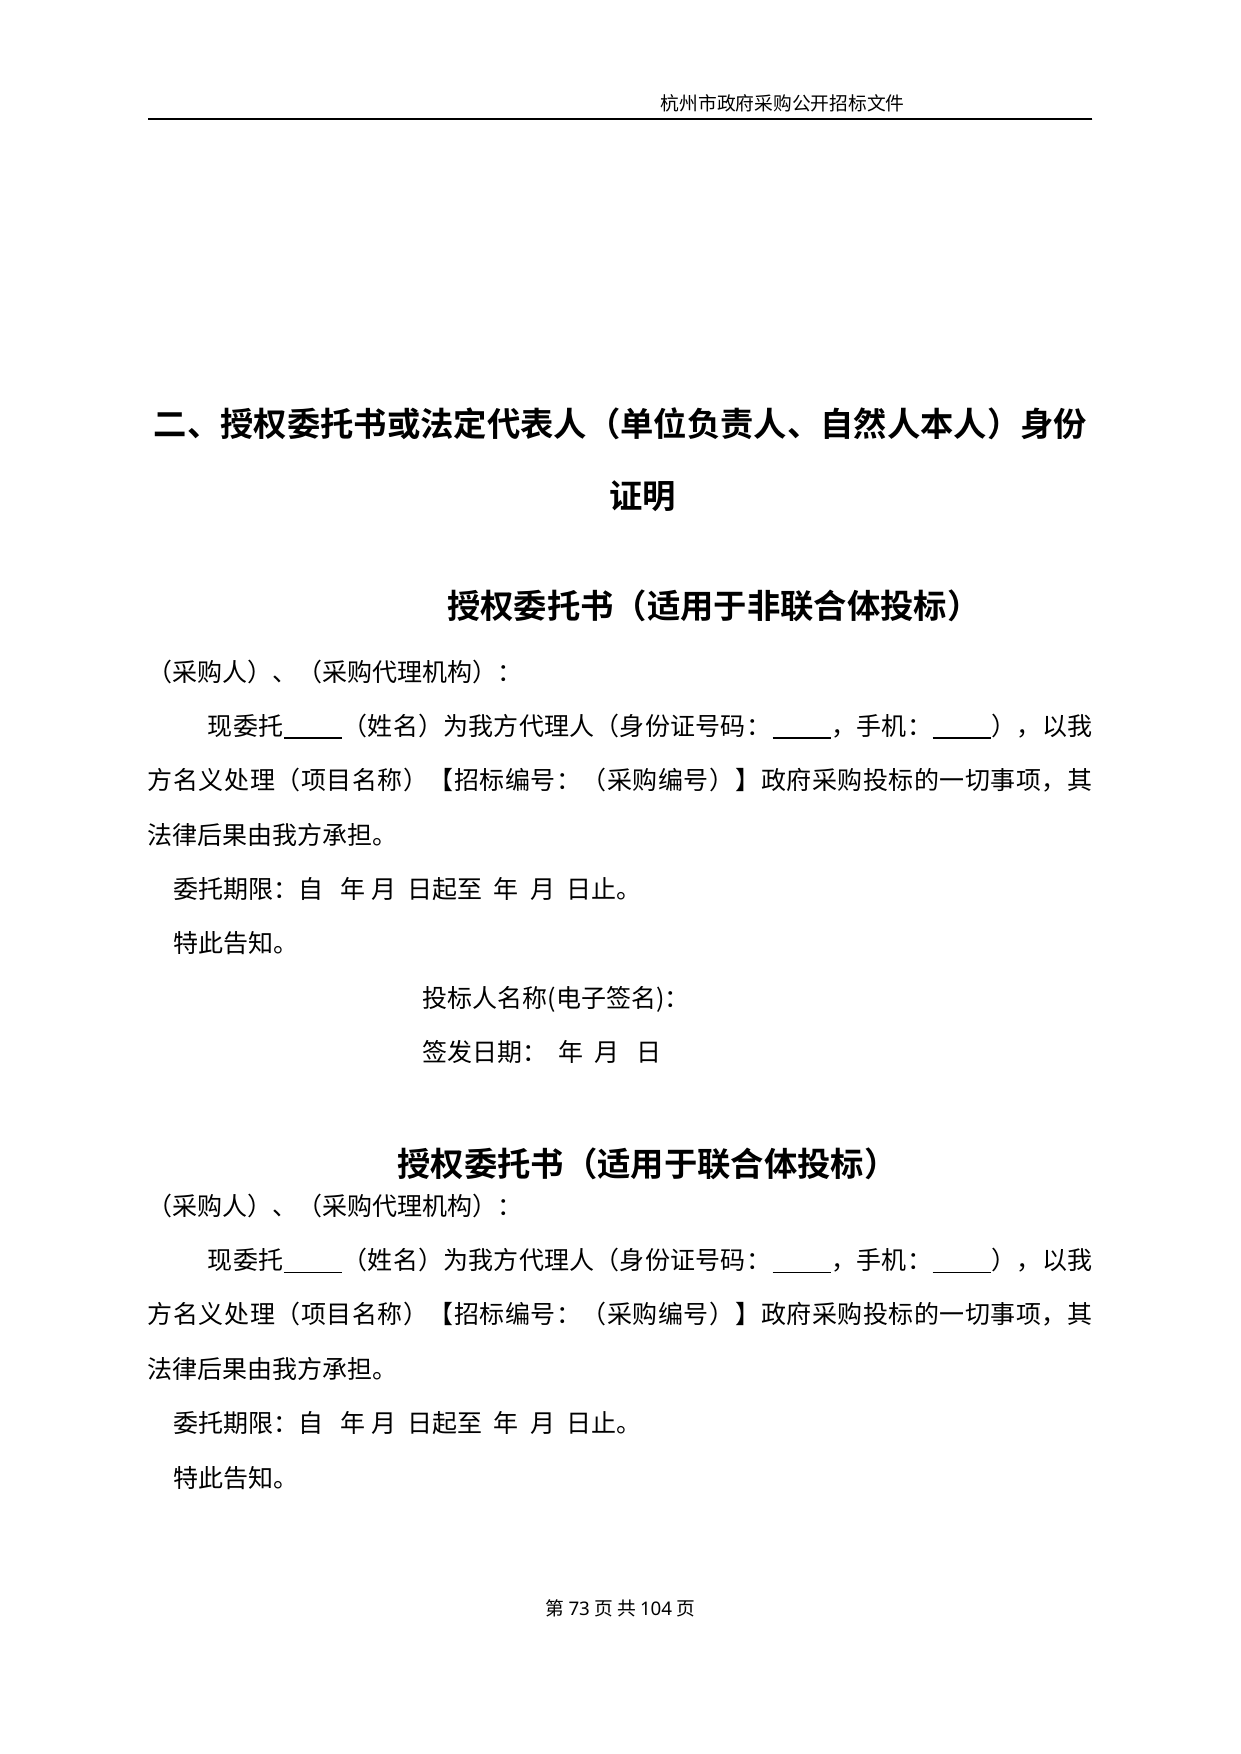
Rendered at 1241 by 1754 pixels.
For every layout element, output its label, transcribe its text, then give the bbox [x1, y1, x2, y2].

text 签发日期： 年 月 日 [148, 1033, 1092, 1069]
text 特此告知。 [148, 1458, 1092, 1494]
text （采购人）、（采购代理机构）： [148, 1186, 1092, 1222]
text 现委托 （姓名）为我方代理人（身份证号码： ，手机： ），以我方名义处理（项目名称）【招标编号：（采购编号）】政府采购投标的一切事项，其法律后果由我方承担。 [148, 1241, 1092, 1386]
text 特此告知。 [148, 924, 1092, 960]
text 投标人名称(电子签名)： [148, 978, 1092, 1014]
subtitle 二、授权委托书或法定代表人（单位负责人、自然人本人）身份证明 [148, 397, 1092, 518]
text 授权委托书（适用于非联合体投标） [148, 580, 1092, 628]
text 委托期限：自 年 月 日起至 年 月 日止。 [148, 1404, 1092, 1440]
text 委托期限：自 年 月 日起至 年 月 日止。 [148, 869, 1092, 906]
text 授权委托书（适用于联合体投标） [148, 1138, 1092, 1186]
text 现委托 （姓名）为我方代理人（身份证号码： ，手机： ），以我方名义处理（项目名称）【招标编号：（采购编号）】政府采购投标的一切事项，其法律后果由我方承担。 [148, 706, 1092, 851]
text （采购人）、（采购代理机构）： [148, 652, 1092, 688]
